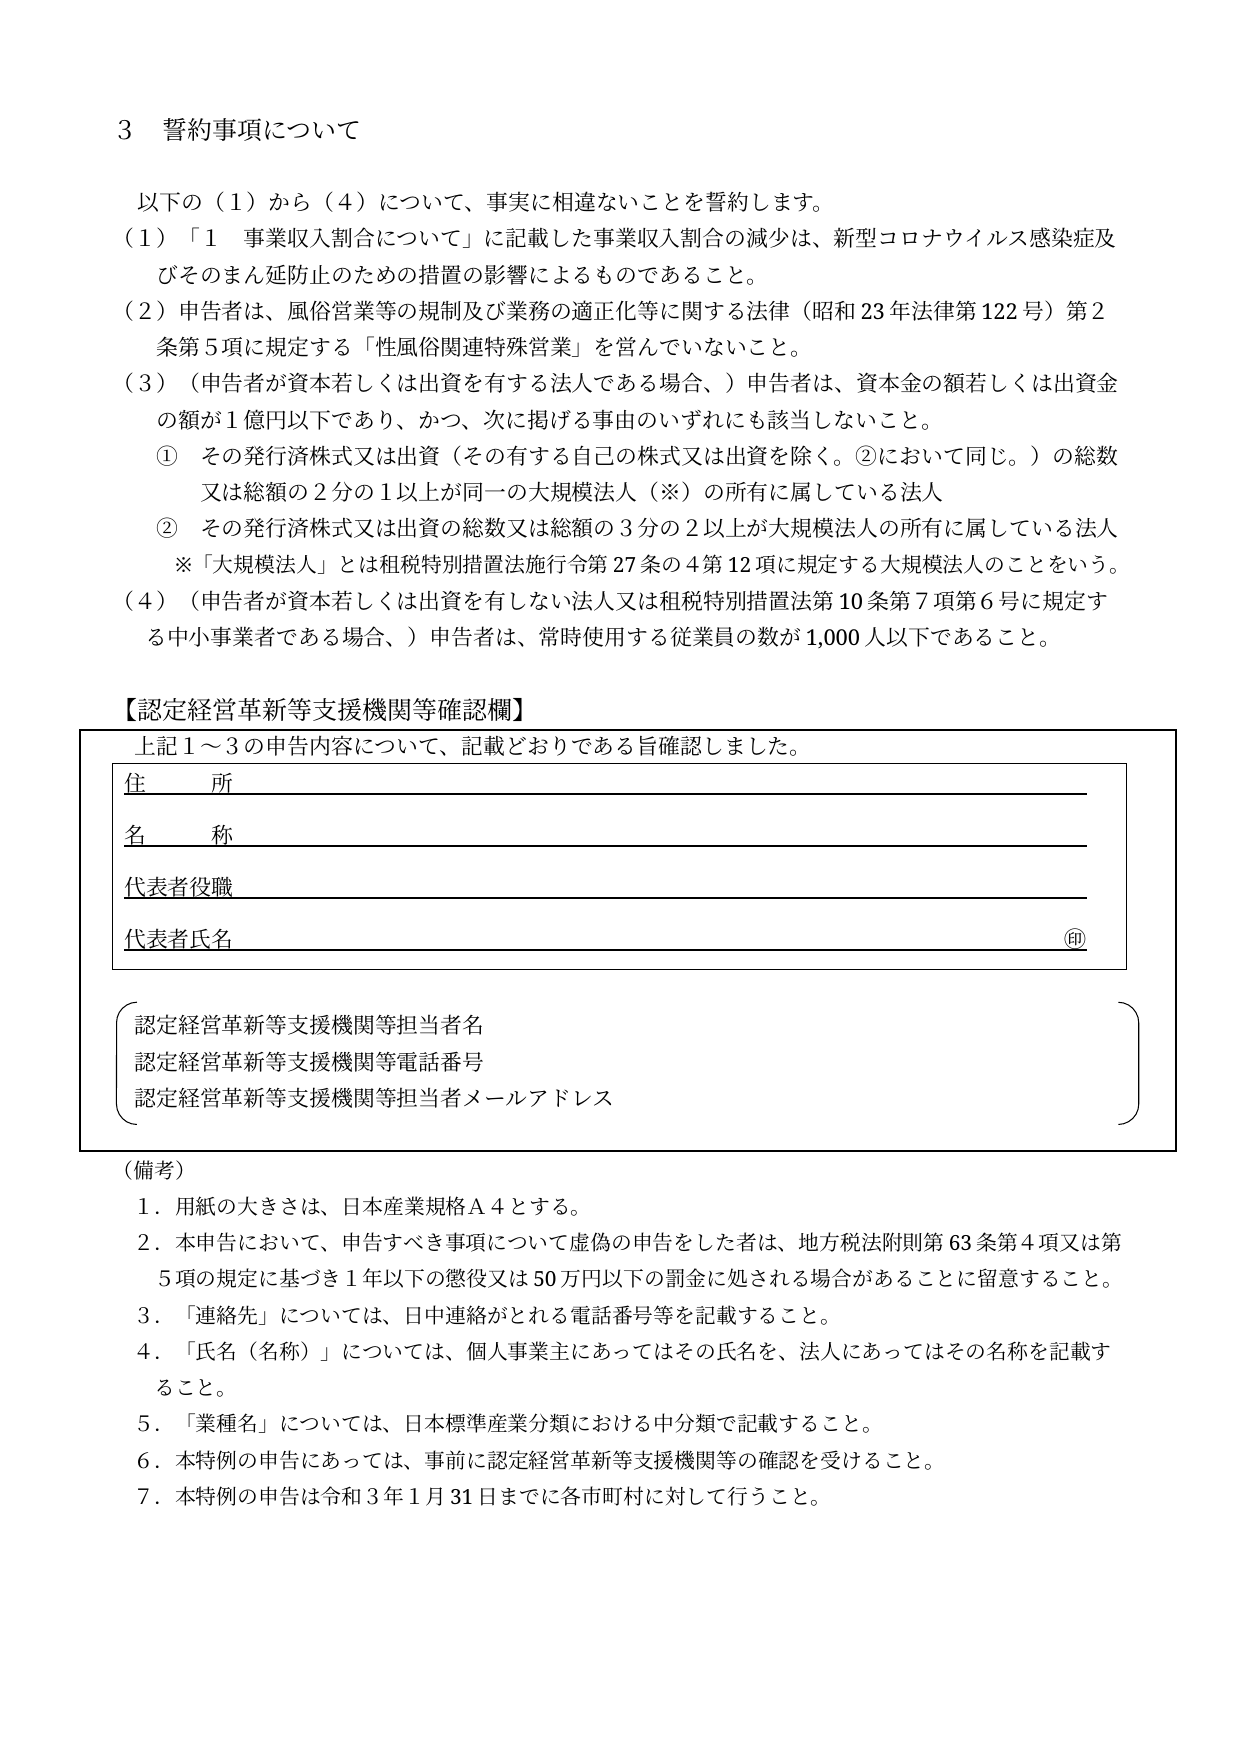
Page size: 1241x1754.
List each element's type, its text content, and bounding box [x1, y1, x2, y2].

text （３）（申告者が資本若しくは出資を有する法人である場合、）申告者は、資本金の額若しくは出資金の額が１億円以下であり、かつ、次に掲げる事由のいずれにも該当しないこと。 [112, 364, 1128, 437]
text （備考） [112, 1152, 1128, 1187]
text （１）「１ 事業収入割合について」に記載した事業収入割合の減少は、新型コロナウイルス感染症及びそのまん延防止のための措置の影響によるものであること。 [112, 219, 1128, 292]
text ※「大規模法人」とは租税特別措置法施行令第27条の４第12項に規定する大規模法人のことをいう。 [175, 546, 1128, 582]
table_header 住 所 名 称 代表者役職 代表者氏名 ㊞ [113, 764, 1126, 969]
text （２）申告者は、風俗営業等の規制及び業務の適正化等に関する法律（昭和23年法律第122号）第２条第５項に規定する「性風俗関連特殊営業」を営んでいないこと。 [112, 292, 1128, 364]
text 認定経営革新等支援機関等電話番号 [118, 1042, 1128, 1078]
text 上記１～３の申告内容について、記載どおりである旨確認しました。 [112, 731, 1128, 763]
text 以下の（１）から（４）について、事実に相違ないことを誓約します。 [112, 183, 1128, 219]
text ① その発行済株式又は出資（その有する自己の株式又は出資を除く。②において同じ。）の総数又は総額の２分の１以上が同一の大規模法人（※）の所有に属している法人 [112, 437, 1128, 509]
text ４．「氏名（名称）」については、個人事業主にあってはその氏名を、法人にあってはその名称を記載すること。 [133, 1332, 1128, 1405]
text ６．本特例の申告にあっては、事前に認定経営革新等支援機関等の確認を受けること。 [133, 1441, 1128, 1477]
text ２．本申告において、申告すべき事項について虚偽の申告をした者は、地方税法附則第63条第４項又は第５項の規定に基づき１年以下の懲役又は50万円以下の罰金に処される場合があることに留意すること。 [133, 1223, 1128, 1296]
text 認定経営革新等支援機関等担当者メールアドレス [117, 1078, 1128, 1115]
text １．用紙の大きさは、日本産業規格Ａ４とする。 [112, 1187, 1128, 1223]
text （４）（申告者が資本若しくは出資を有しない法人又は租税特別措置法第10条第７項第６号に規定する中小事業者である場合、）申告者は、常時使用する従業員の数が1,000人以下であること。 [112, 582, 1128, 654]
text ② その発行済株式又は出資の総数又は総額の３分の２以上が大規模法人の所有に属している法人 [112, 509, 1128, 546]
text 認定経営革新等支援機関等担当者名 [118, 1006, 1128, 1042]
text ３．「連絡先」については、日中連絡がとれる電話番号等を記載すること。 [133, 1296, 1128, 1332]
text ３ 誓約事項について [112, 111, 1128, 147]
text 【認定経営革新等支援機関等確認欄】 [112, 691, 1128, 727]
text ７．本特例の申告は令和３年１月31日までに各市町村に対して行うこと。 [133, 1477, 1128, 1513]
text ５．「業種名」については、日本標準産業分類における中分類で記載すること。 [133, 1405, 1128, 1441]
